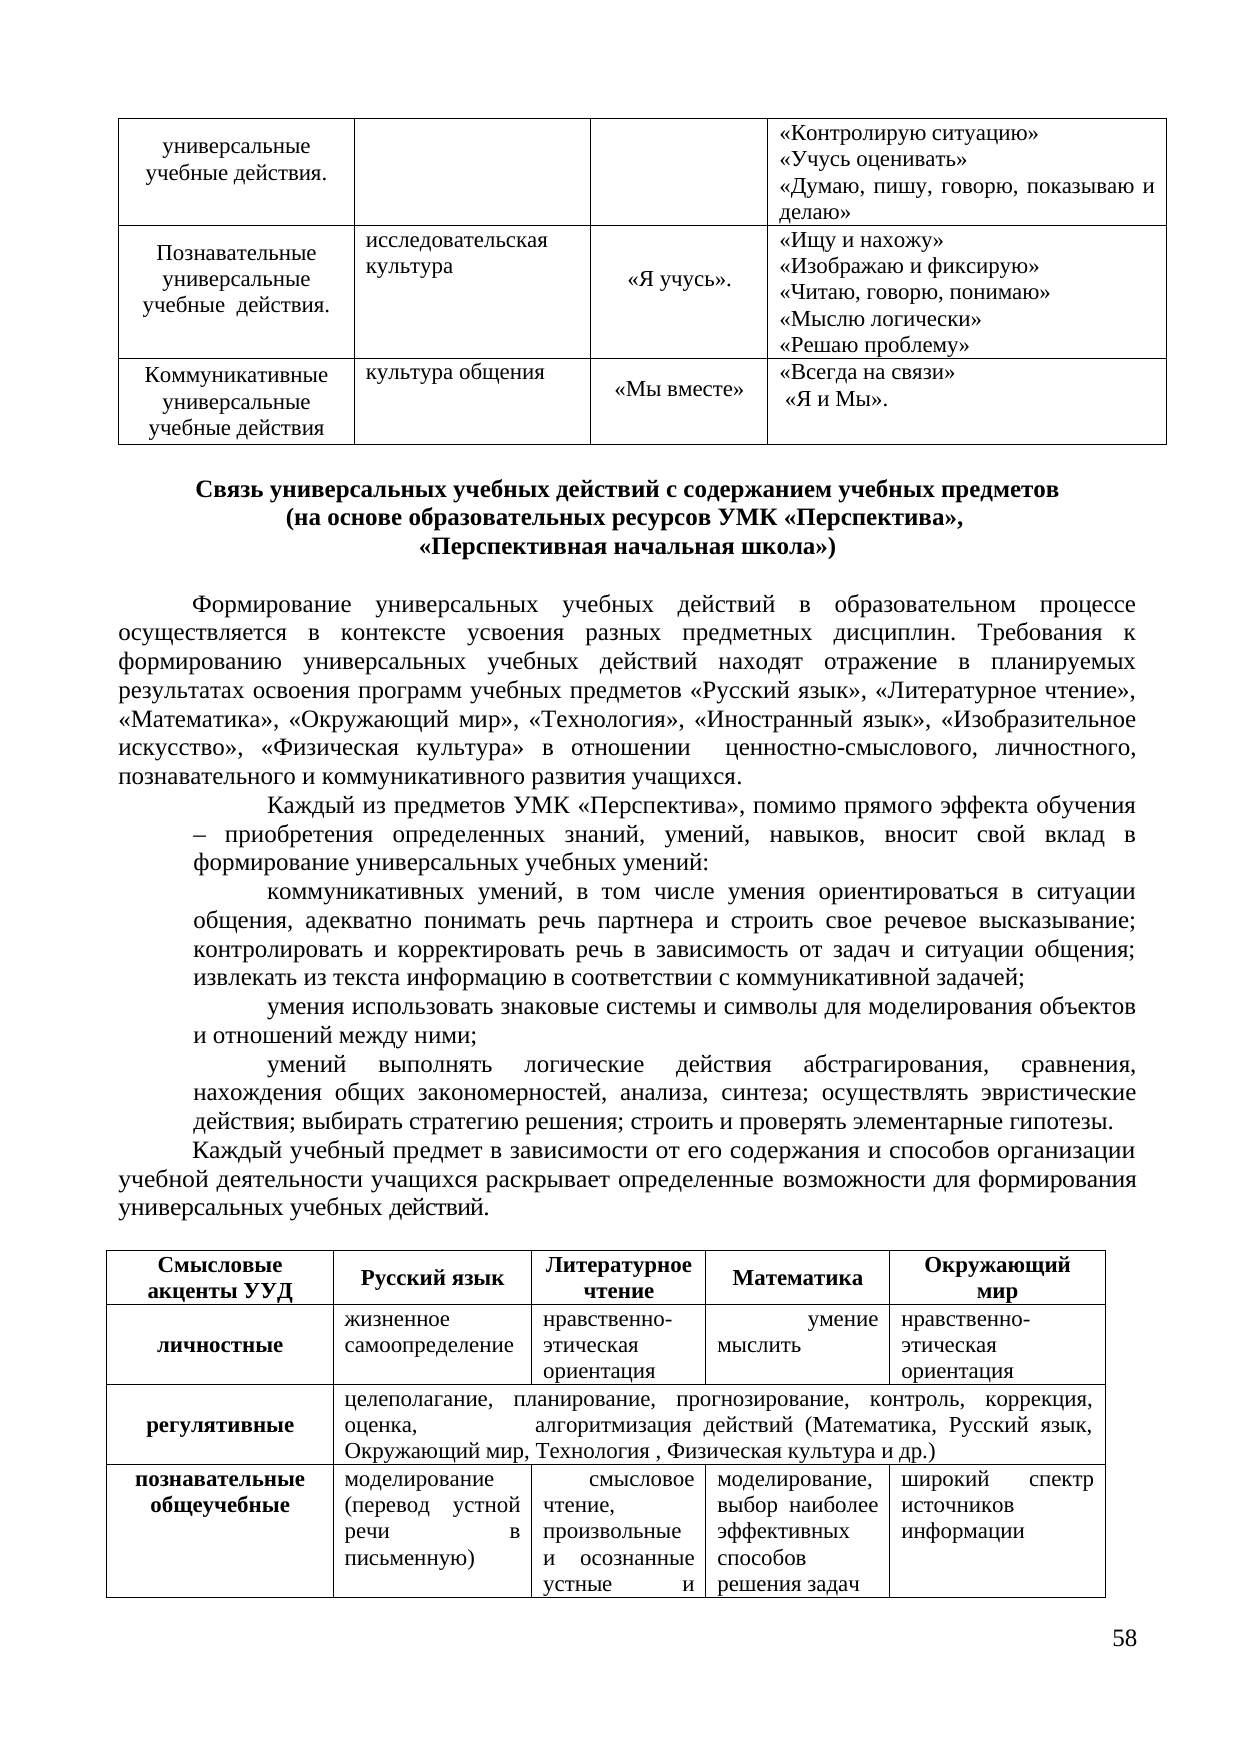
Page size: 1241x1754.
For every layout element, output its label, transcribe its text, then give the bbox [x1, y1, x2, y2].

text умения использовать знаковые системы и символы для моделирования объектов и отношений между ними; [193, 991, 1137, 1049]
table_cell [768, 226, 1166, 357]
text Формирование универсальных учебных действий в образовательном процессе осуществляется в контексте усвоения разных предметных дисциплин. Требования к формированию универсальных учебных действий находят отражение в планируемых результатах освоения программ учебных предметов «Русский язык», «Литературное чтение», «Математика», «Окружающий мир», «Технология», «Иностранный язык», «Изобразительное искусство», «Физическая культура» в отношении ценностно-смыслового, личностного, познавательного и коммуникативного развития учащихся. [118, 589, 1137, 790]
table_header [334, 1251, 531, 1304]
text Каждый учебный предмет в зависимости от его содержания и способов организации учебной деятельности учащихся раскрывает определенные возможности для формирования универсальных учебных действий. [118, 1135, 1137, 1221]
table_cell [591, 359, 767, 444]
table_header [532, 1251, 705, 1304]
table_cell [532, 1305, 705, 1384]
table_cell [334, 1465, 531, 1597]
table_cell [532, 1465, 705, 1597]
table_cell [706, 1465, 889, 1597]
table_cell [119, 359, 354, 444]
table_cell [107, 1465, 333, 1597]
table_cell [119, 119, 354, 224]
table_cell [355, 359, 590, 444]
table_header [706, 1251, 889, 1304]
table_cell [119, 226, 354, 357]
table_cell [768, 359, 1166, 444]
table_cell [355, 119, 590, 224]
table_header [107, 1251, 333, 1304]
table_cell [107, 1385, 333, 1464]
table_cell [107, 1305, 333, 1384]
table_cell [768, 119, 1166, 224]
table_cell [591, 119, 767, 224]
text коммуникативных умений, в том числе умения ориентироваться в ситуации общения, адекватно понимать речь партнера и строить свое речевое высказывание; контролировать и корректировать речь в зависимость от задач и ситуации общения; извлекать из текста информацию в соответствии с коммуникативной задачей; [193, 876, 1137, 991]
text (на основе образовательных ресурсов УМК «Перспектива», «Перспективная начальная школа») [118, 502, 1137, 560]
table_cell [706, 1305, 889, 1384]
text Каждый из предметов УМК «Перспектива», помимо прямого эффекта обучения – приобретения определенных знаний, умений, навыков, вносит свой вклад в формирование универсальных учебных умений: [193, 790, 1137, 876]
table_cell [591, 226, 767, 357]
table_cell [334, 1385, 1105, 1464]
text умений выполнять логические действия абстрагирования, сравнения, нахождения общих закономерностей, анализа, синтеза; осуществлять эвристические действия; выбирать стратегию решения; строить и проверять элементарные гипотезы. [193, 1049, 1137, 1135]
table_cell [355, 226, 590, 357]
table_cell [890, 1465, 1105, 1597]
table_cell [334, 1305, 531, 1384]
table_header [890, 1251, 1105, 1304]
text Связь универсальных учебных действий с содержанием учебных предметов [118, 474, 1137, 502]
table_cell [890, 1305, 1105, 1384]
